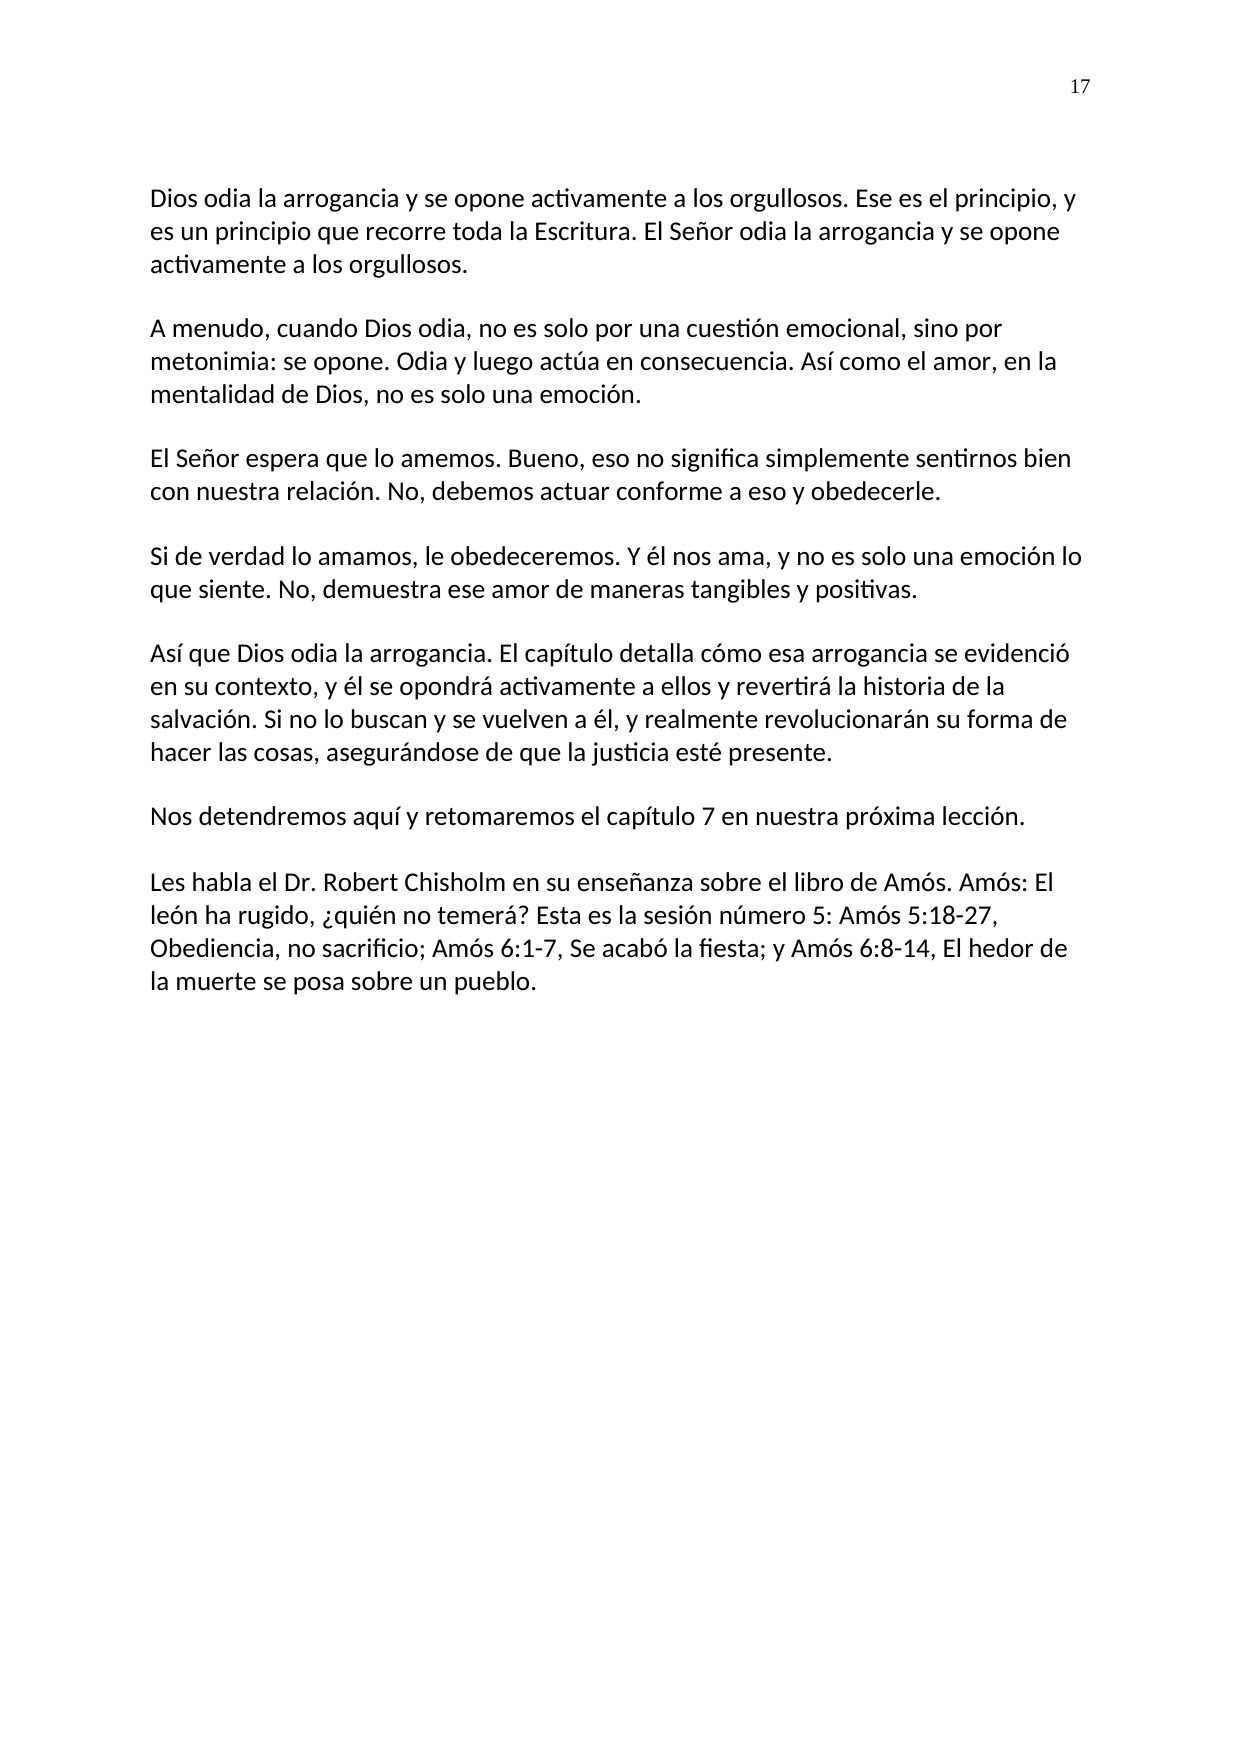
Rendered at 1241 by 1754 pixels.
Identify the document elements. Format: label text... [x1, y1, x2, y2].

text Nos detendremos aquí y retomaremos el capítulo 7 en nuestra próxima lección. Les habla el Dr. Robert Chisholm en su enseñanza sobre el libro de Amós. Amós: El león ha rugido, ¿quién no temerá? Esta es la sesión número 5: Amós 5:18-27, Obediencia, no sacrificio; Amós 6:1-7, Se acabó la fiesta; y Amós 6:8-14, El hedor de la muerte se posa sobre un pueblo. [150, 799, 1090, 997]
text A menudo, cuando Dios odia, no es solo por una cuestión emocional, sino por metonimia: se opone. Odia y luego actúa en consecuencia. Así como el amor, en la mentalidad de Dios, no es solo una emoción. [150, 311, 1090, 410]
text El Señor espera que lo amemos. Bueno, eso no significa simplemente sentirnos bien con nuestra relación. No, debemos actuar conforme a eso y obedecerle. [150, 442, 1090, 508]
text Así que Dios odia la arrogancia. El capítulo detalla cómo esa arrogancia se evidenció en su contexto, y él se opondrá activamente a ellos y revertirá la historia de la salvación. Si no lo buscan y se vuelven a él, y realmente revolucionarán su forma de hacer las cosas, asegurándose de que la justicia esté presente. [150, 636, 1090, 768]
text Dios odia la arrogancia y se opone activamente a los orgullosos. Ese es el principio, y es un principio que recorre toda la Escritura. El Señor odia la arrogancia y se opone activamente a los orgullosos. [150, 181, 1090, 280]
text Si de verdad lo amamos, le obedeceremos. Y él nos ama, y no es solo una emoción lo que siente. No, demuestra ese amor de maneras tangibles y positivas. [150, 539, 1090, 605]
